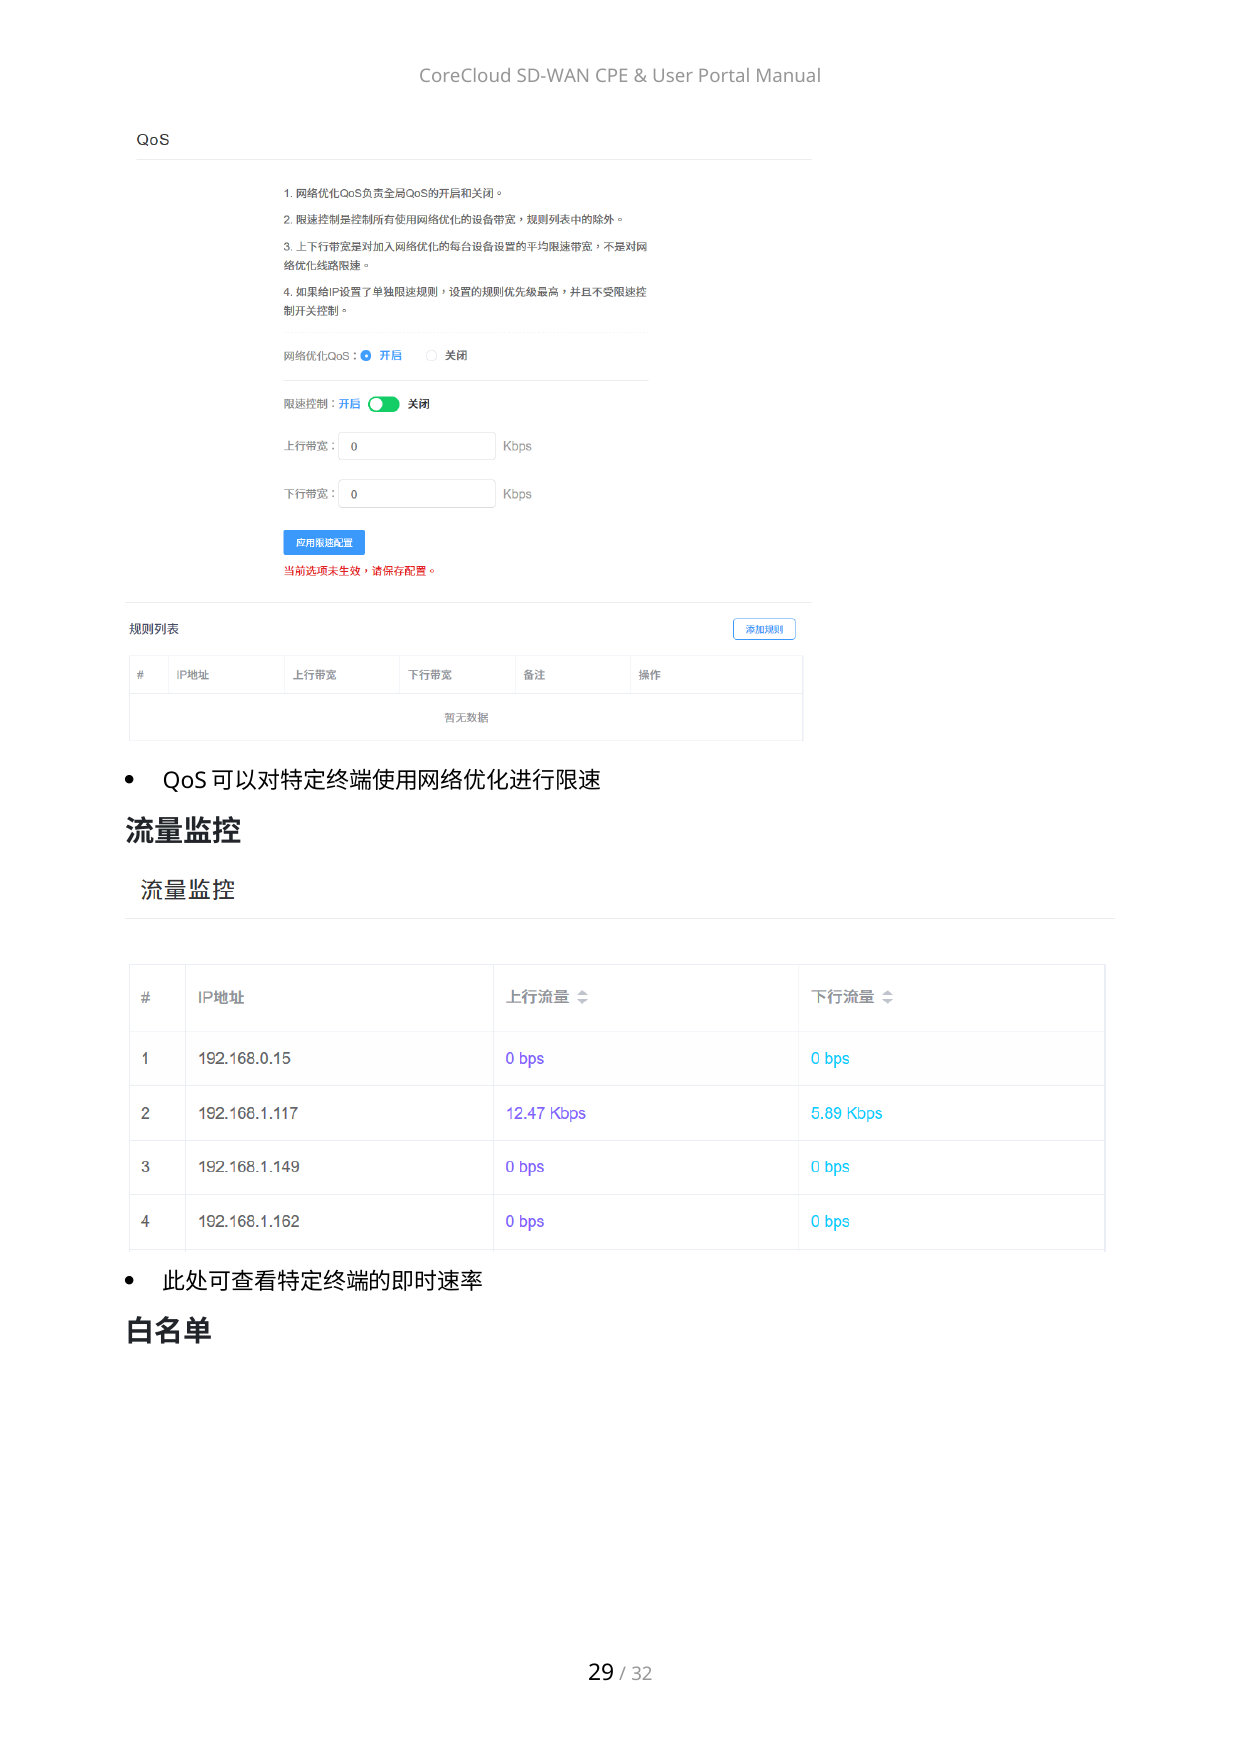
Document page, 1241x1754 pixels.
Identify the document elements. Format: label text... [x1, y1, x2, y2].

picture [125, 862, 1115, 1252]
title 白名单 [125, 1307, 1115, 1349]
list 此处可查看特定终端的即时速率 [125, 1263, 1115, 1296]
title 流量监控 [125, 807, 1115, 849]
list QoS可以对特定终端使用网络优化进行限速 [125, 762, 1115, 796]
picture [125, 125, 812, 752]
